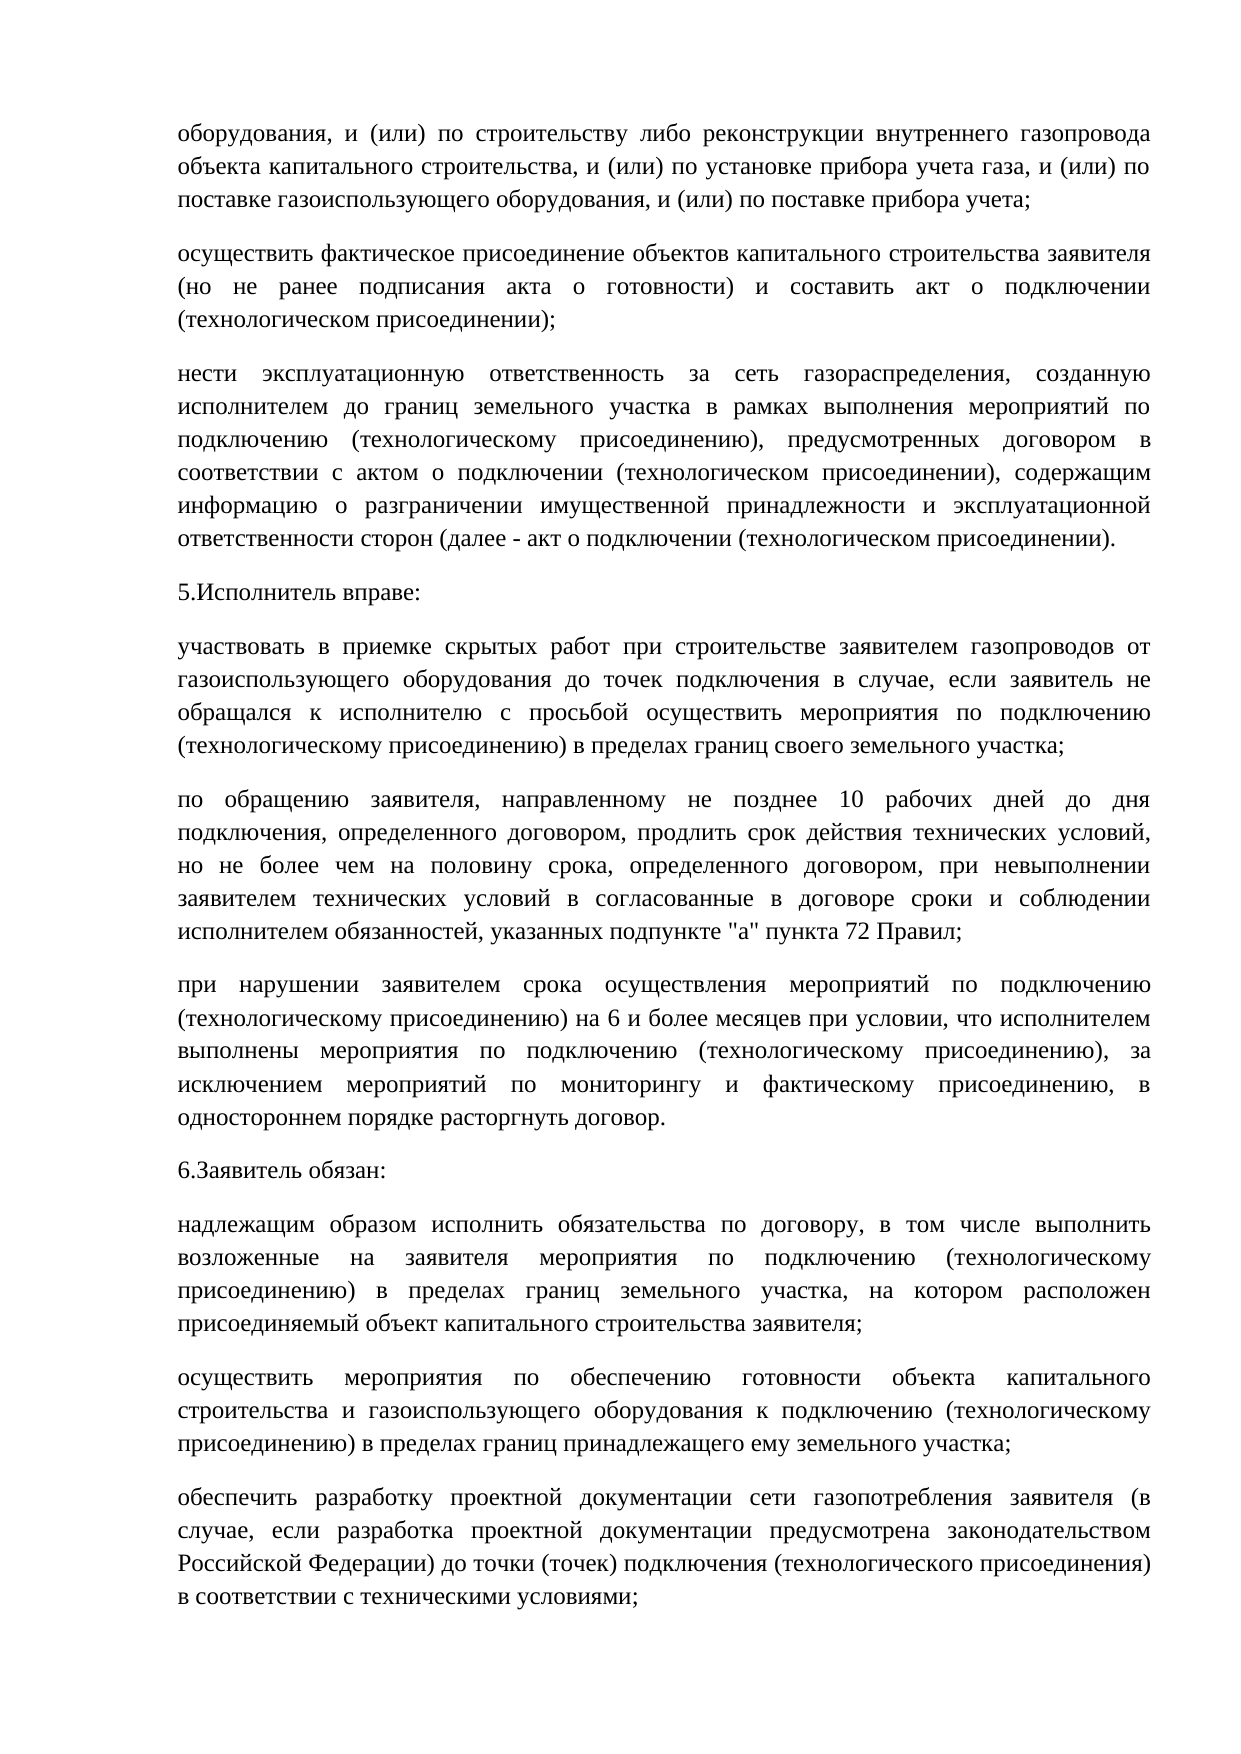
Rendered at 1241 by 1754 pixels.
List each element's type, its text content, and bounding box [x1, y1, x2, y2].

text осуществить фактическое присоединение объектов капитального строительства заявителя (но не ранее подписания акта о готовности) и составить акт о подключении (технологическом присоединении); [177, 238, 1152, 333]
text надлежащим образом исполнить обязательства по договору, в том числе выполнить возложенные на заявителя мероприятия по подключению (технологическому присоединению) в пределах границ земельного участка, на котором расположен присоединяемый объект капитального строительства заявителя; [177, 1209, 1152, 1337]
text обеспечить разработку проектной документации сети газопотребления заявителя (в случае, если разработка проектной документации предусмотрена законодательством Российской Федерации) до точки (точек) подключения (технологического присоединения) в соответствии с техническими условиями; [177, 1482, 1152, 1610]
text 6.Заявитель обязан: [177, 1156, 1152, 1184]
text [177, 118, 1152, 213]
text 5.Исполнитель вправе: [177, 577, 1152, 606]
text при нарушении заявителем срока осуществления мероприятий по подключению (технологическому присоединению) на 6 и более месяцев при условии, что исполнителем выполнены мероприятия по подключению (технологическому присоединению), за исключением мероприятий по мониторингу и фактическому присоединению, в одностороннем порядке расторгнуть договор. [177, 969, 1152, 1130]
text осуществить мероприятия по обеспечению готовности объекта капитального строительства и газоиспользующего оборудования к подключению (технологическому присоединению) в пределах границ принадлежащего ему земельного участка; [177, 1362, 1152, 1457]
text участвовать в приемке скрытых работ при строительстве заявителем газопроводов от газоиспользующего оборудования до точек подключения в случае, если заявитель не обращался к исполнителю с просьбой осуществить мероприятия по подключению (технологическому присоединению) в пределах границ своего земельного участка; [177, 631, 1152, 758]
text нести эксплуатационную ответственность за сеть газораспределения, созданную исполнителем до границ земельного участка в рамках выполнения мероприятий по подключению (технологическому присоединению), предусмотренных договором в соответствии с актом о подключении (технологическом присоединении), содержащим информацию о разграничении имущественной принадлежности и эксплуатационной ответственности сторон (далее - акт о подключении (технологическом присоединении). [177, 358, 1152, 552]
text по обращению заявителя, направленному не позднее 10 рабочих дней до дня подключения, определенного договором, продлить срок действия технических условий, но не более чем на половину срока, определенного договором, при невыполнении заявителем технических условий в согласованные в договоре сроки и соблюдении исполнителем обязанностей, указанных подпункте "а" пункта 72 Правил; [177, 784, 1152, 944]
